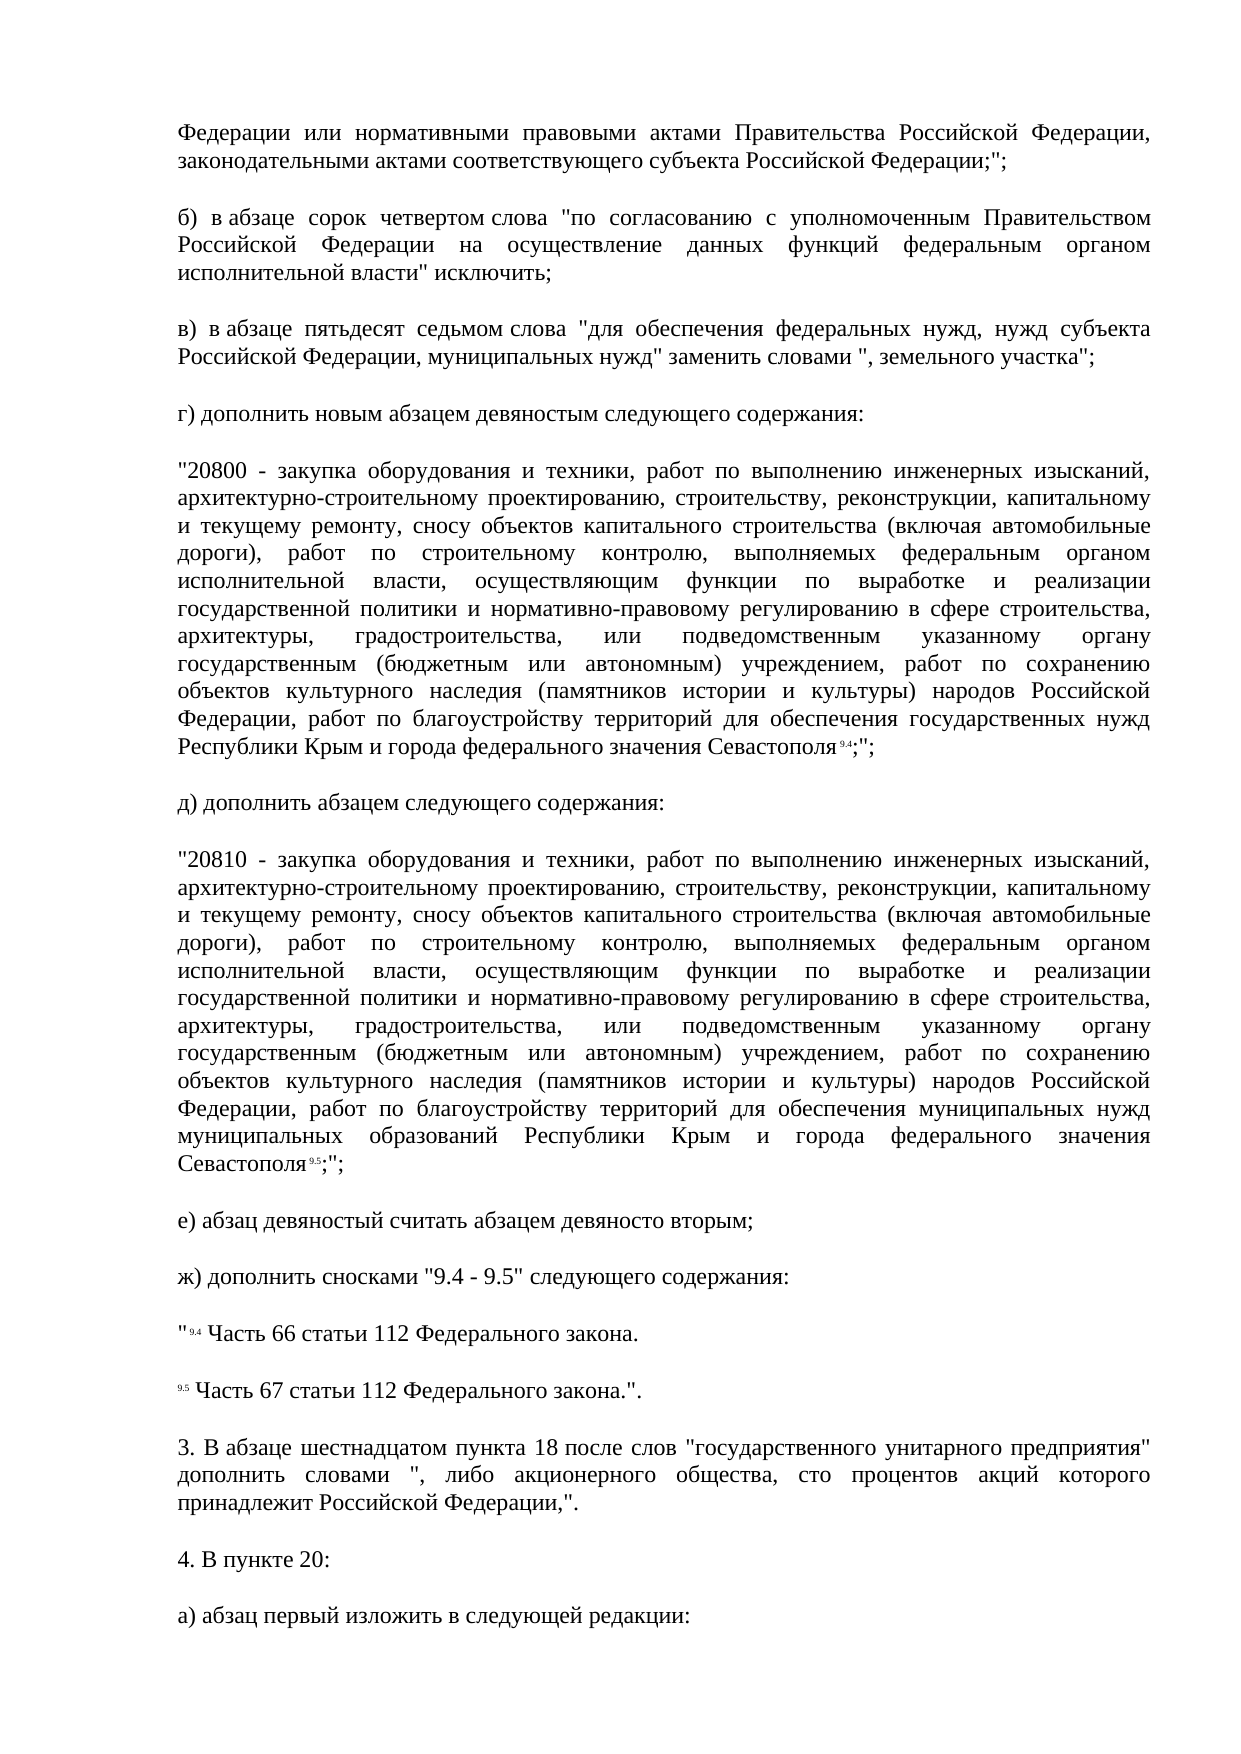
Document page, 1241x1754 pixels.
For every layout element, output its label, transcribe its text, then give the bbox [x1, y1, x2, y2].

text ж) дополнить сносками "9.4 - 9.5" следующего содержания: [177, 1262, 1152, 1290]
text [177, 118, 1152, 173]
text б) в абзаце сорок четвертом слова "по согласованию с уполномоченным Правительством Российской Федерации на осуществление данных функций федеральным органом исполнительной власти" исключить; [177, 202, 1152, 285]
text 3. В абзаце шестнадцатом пункта 18 после слов "государственного унитарного предприятия" дополнить словами ", либо акционерного общества, сто процентов акций которого принадлежит Российской Федерации,". [177, 1433, 1152, 1516]
text г) дополнить новым абзацем девяностым следующего содержания: [177, 399, 1152, 426]
text е) абзац девяностый считать абзацем девяносто вторым; [177, 1206, 1152, 1233]
text в) в абзаце пятьдесят седьмом слова "для обеспечения федеральных нужд, нужд субъекта Российской Федерации, муниципальных нужд" заменить словами ", земельного участка"; [177, 314, 1152, 370]
text "20810 - закупка оборудования и техники, работ по выполнению инженерных изысканий, архитектурно-строительному проектированию, строительству, реконструкции, капитальному и текущему ремонту, сносу объектов капитального строительства (включая автомобильные дороги), работ по строительному контролю, выполняемых федеральным органом исполнительной власти, осуществляющим функции по выработке и реализации государственной политики и нормативно-правовому регулированию в сфере строительства, архитектуры, градостроительства, или подведомственным указанному органу государственным (бюджетным или автономным) учреждением, работ по сохранению объектов культурного наследия (памятников истории и культуры) народов Российской Федерации, работ по благоустройству территорий для обеспечения муниципальных нужд муниципальных образований Республики Крым и города федерального значения Севастополя 9.5;"; [177, 845, 1152, 1176]
text 9.5 Часть 67 статьи 112 Федерального закона.". [177, 1376, 1152, 1403]
text "20800 - закупка оборудования и техники, работ по выполнению инженерных изысканий, архитектурно-строительному проектированию, строительству, реконструкции, капитальному и текущему ремонту, сносу объектов капитального строительства (включая автомобильные дороги), работ по строительному контролю, выполняемых федеральным органом исполнительной власти, осуществляющим функции по выработке и реализации государственной политики и нормативно-правовому регулированию в сфере строительства, архитектуры, градостроительства, или подведомственным указанному органу государственным (бюджетным или автономным) учреждением, работ по сохранению объектов культурного наследия (памятников истории и культуры) народов Российской Федерации, работ по благоустройству территорий для обеспечения государственных нужд Республики Крым и города федерального значения Севастополя 9.4;"; [177, 456, 1152, 759]
text а) абзац первый изложить в следующей редакции: [177, 1601, 1152, 1629]
text д) дополнить абзацем следующего содержания: [177, 788, 1152, 816]
text " 9.4 Часть 66 статьи 112 Федерального закона. [177, 1319, 1152, 1347]
text 4. В пункте 20: [177, 1545, 1152, 1572]
